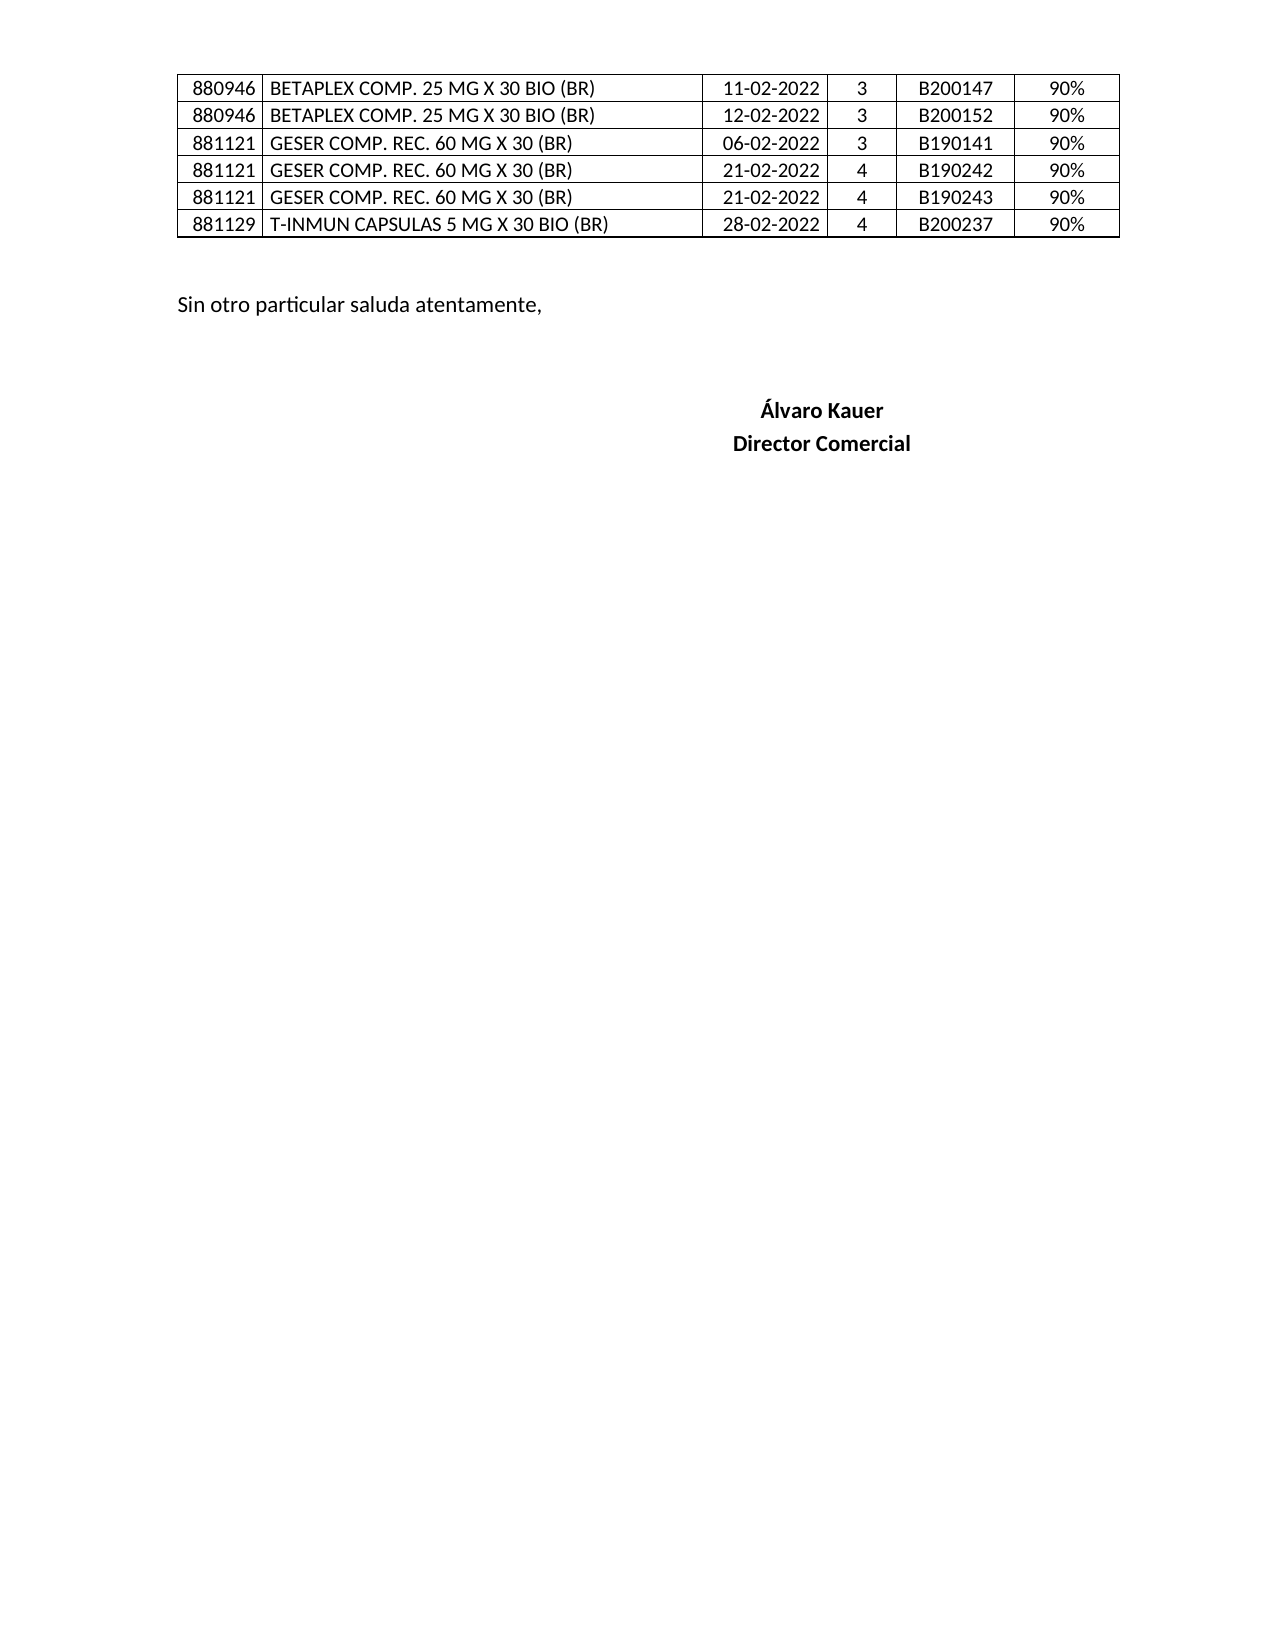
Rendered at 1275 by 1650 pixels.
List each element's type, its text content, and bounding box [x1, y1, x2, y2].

table_cell 11-02-2022 [703, 75, 827, 101]
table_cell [263, 75, 702, 101]
table_cell 90% [1015, 183, 1119, 209]
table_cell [263, 102, 702, 128]
table_cell GESER COMP. REC. 60 MG X 30 (BR) [263, 183, 702, 209]
table_cell 881121 [178, 129, 262, 155]
table_cell 90% [1015, 156, 1119, 182]
table_cell T-INMUN CAPSULAS 5 MG X 30 BIO (BR) [263, 210, 702, 236]
table_cell B190243 [897, 183, 1014, 209]
table_cell B200152 [897, 102, 1014, 128]
table_cell GESER COMP. REC. 60 MG X 30 (BR) [263, 129, 702, 155]
table_cell B200147 [897, 75, 1014, 101]
table_cell 90% [1015, 210, 1119, 236]
table_cell B190141 [897, 129, 1014, 155]
table_cell 4 [828, 156, 896, 182]
table_cell 90% [1015, 102, 1119, 128]
table_cell 28-02-2022 [703, 210, 827, 236]
table_cell 881121 [178, 156, 262, 182]
table_cell 4 [828, 210, 896, 236]
table_cell 21-02-2022 [703, 183, 827, 209]
table_cell 881129 [178, 210, 262, 236]
table_cell 3 [828, 75, 896, 101]
table_cell 06-02-2022 [703, 129, 827, 155]
table_cell B190242 [897, 156, 1014, 182]
text Álvaro Kauer [472, 396, 1098, 424]
table_cell GESER COMP. REC. 60 MG X 30 (BR) [263, 156, 702, 182]
table_cell 90% [1015, 129, 1119, 155]
table_cell 4 [828, 183, 896, 209]
table_cell 90% [1015, 75, 1119, 101]
text Director Comercial [472, 429, 1098, 457]
table_cell 880946 [178, 102, 262, 128]
table_cell B200237 [897, 210, 1014, 236]
table_cell 3 [828, 102, 896, 128]
text Sin otro particular saluda atentamente, [177, 290, 1098, 318]
table_cell 3 [828, 129, 896, 155]
table_cell 881121 [178, 183, 262, 209]
table_cell 880946 [178, 75, 262, 101]
table_cell 21-02-2022 [703, 156, 827, 182]
table_cell 12-02-2022 [703, 102, 827, 128]
